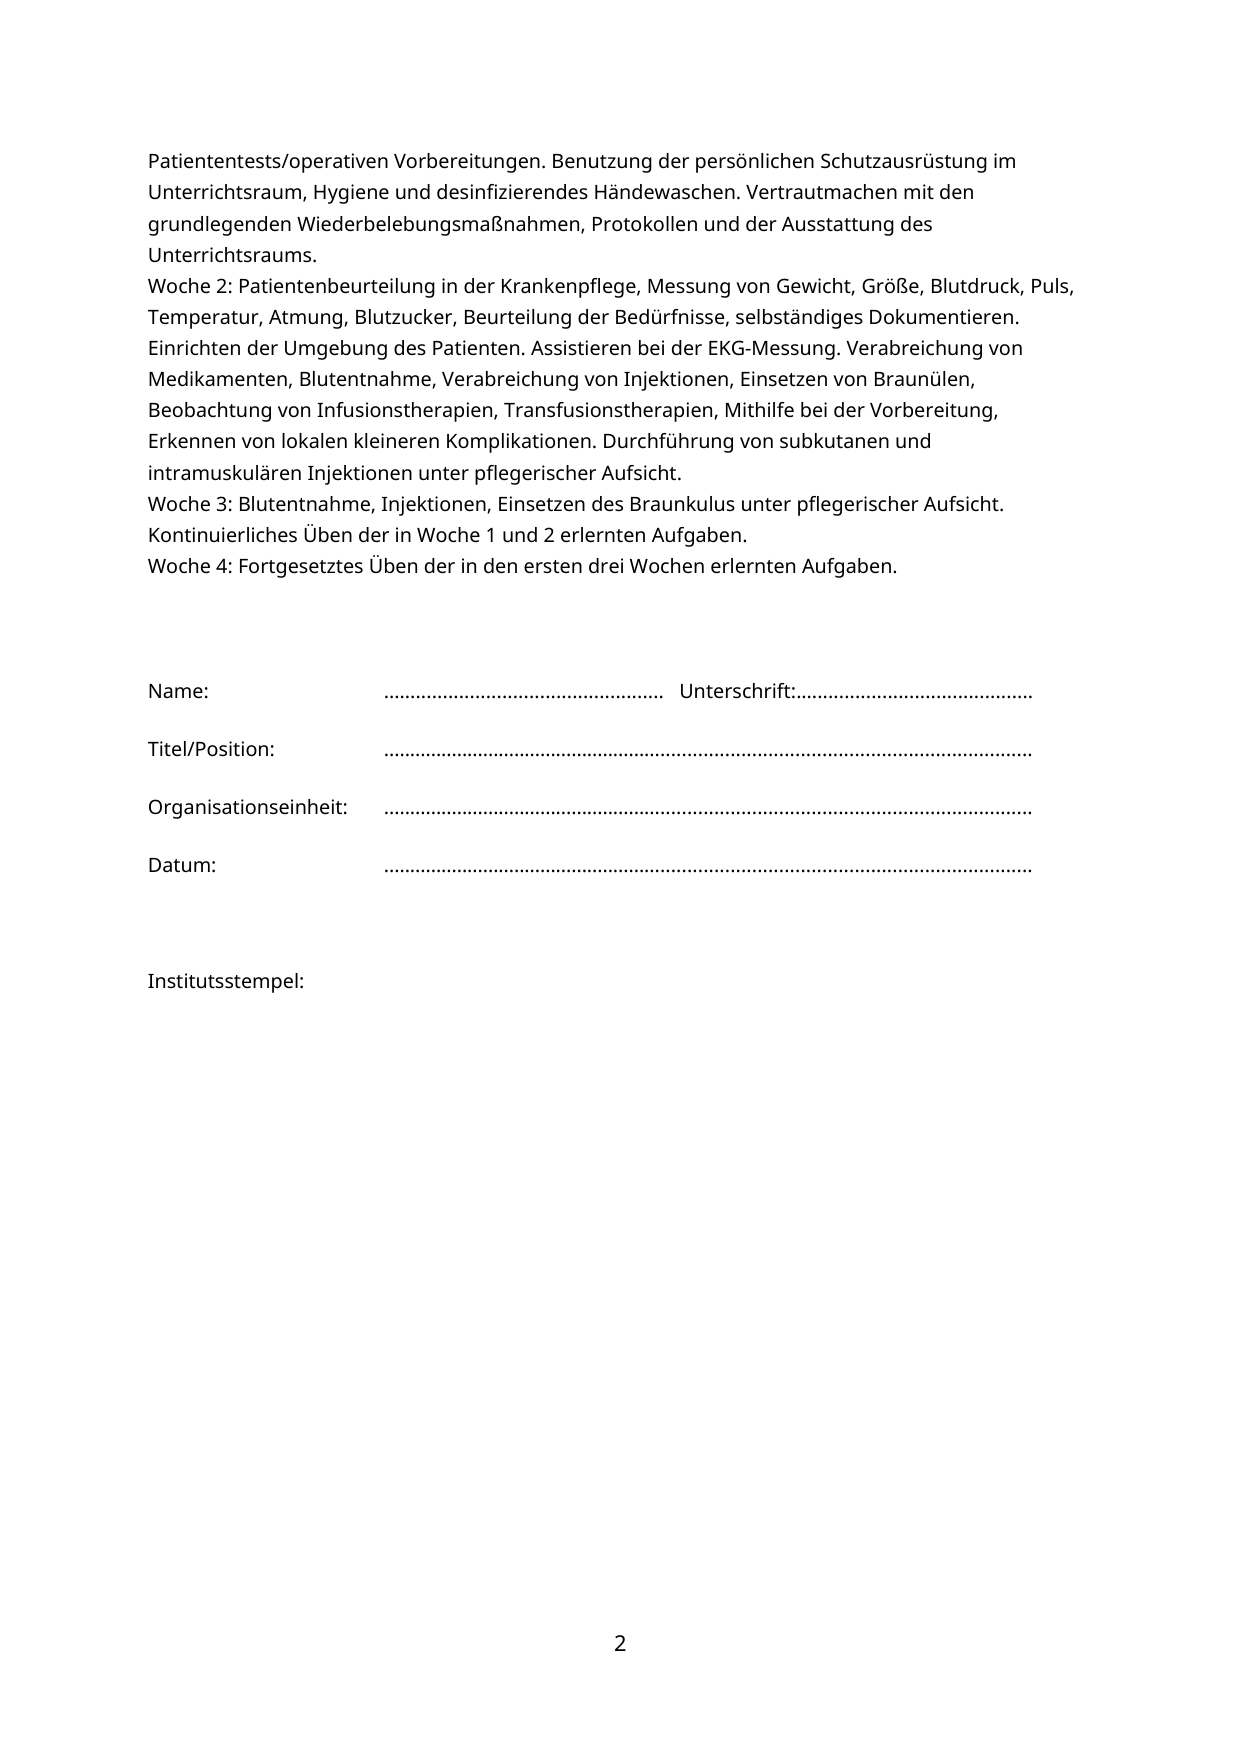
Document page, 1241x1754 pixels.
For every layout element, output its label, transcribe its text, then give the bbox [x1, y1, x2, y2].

text Woche 2: Patientenbeurteilung in der Krankenpflege, Messung von Gewicht, Größe, Blutdruck, Puls, [148, 272, 1093, 299]
text Woche 4: Fortgesetztes Üben der in den ersten drei Wochen erlernten Aufgaben. [148, 552, 1093, 579]
text intramuskulären Injektionen unter pflegerischer Aufsicht. [148, 459, 1093, 486]
text Woche 3: Blutentnahme, Injektionen, Einsetzen des Braunkulus unter pflegerischer Aufsicht. [148, 490, 1093, 517]
text Unterrichtsraums. [148, 241, 1093, 268]
text Temperatur, Atmung, Blutzucker, Beurteilung der Bedürfnisse, selbständiges Dokumentieren. [148, 303, 1093, 330]
text Medikamenten, Blutentnahme, Verabreichung von Injektionen, Einsetzen von Braunülen, [148, 366, 1093, 392]
text grundlegenden Wiederbelebungsmaßnahmen, Protokollen und der Ausstattung des [148, 210, 1093, 237]
text Erkennen von lokalen kleineren Komplikationen. Durchführung von subkutanen und [148, 428, 1093, 455]
text Organisationseinheit: [148, 793, 1093, 820]
text Patiententests/operativen Vorbereitungen. Benutzung der persönlichen Schutzausrüstung im [148, 147, 1093, 174]
text Datum: [148, 851, 1093, 878]
text Beobachtung von Infusionstherapien, Transfusionstherapien, Mithilfe bei der Vorbereitung, [148, 397, 1093, 424]
text Unterrichtsraum, Hygiene und desinfizierendes Händewaschen. Vertrautmachen mit den [148, 179, 1093, 206]
text Name: Unterschrift: [148, 677, 1093, 704]
text Einrichten der Umgebung des Patienten. Assistieren bei der EKG-Messung. Verabreichung von [148, 334, 1093, 361]
text Institutsstempel: [148, 968, 1093, 994]
text Titel/Position: [148, 735, 1093, 762]
text Kontinuierliches Üben der in Woche 1 und 2 erlernten Aufgaben. [148, 521, 1093, 548]
